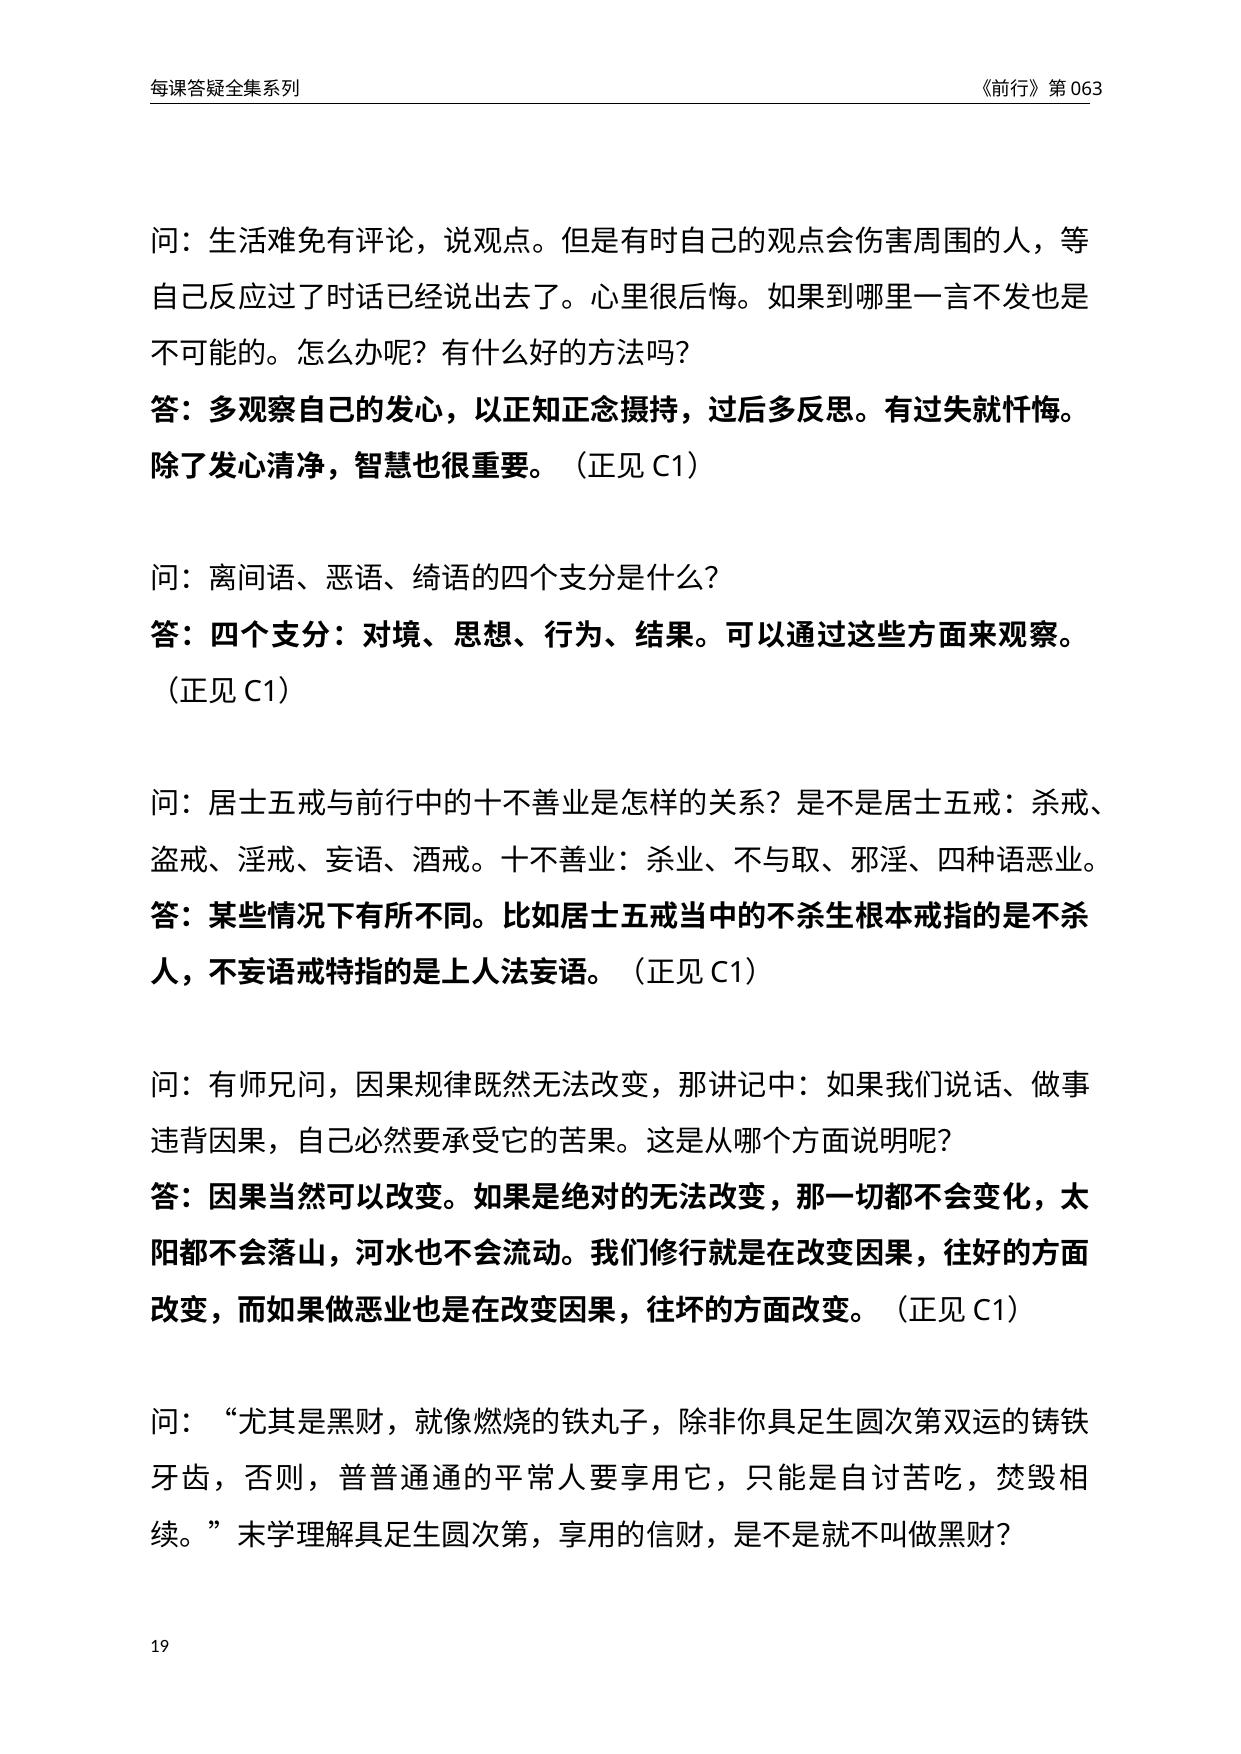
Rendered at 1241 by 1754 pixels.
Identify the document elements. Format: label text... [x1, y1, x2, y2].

text 问：居士五戒与前行中的十不善业是怎样的关系？是不是居士五戒：杀戒、盗戒、淫戒、妄语、酒戒。十不善业：杀业、不与取、邪淫、四种语恶业。 [150, 769, 1090, 881]
text 答：因果当然可以改变。如果是绝对的无法改变，那一切都不会变化，太阳都不会落山，河水也不会流动。我们修行就是在改变因果，往好的方面改变，而如果做恶业也是在改变因果，往坏的方面改变。（正见C1） [150, 1162, 1090, 1331]
text 问：生活难免有评论，说观点。但是有时自己的观点会伤害周围的人，等自己反应过了时话已经说出去了。心里很后悔。如果到哪里一言不发也是不可能的。怎么办呢？有什么好的方法吗？ [150, 206, 1090, 375]
text 答：多观察自己的发心，以正知正念摄持，过后多反思。有过失就忏悔。除了发心清净，智慧也很重要。（正见C1） [150, 375, 1090, 487]
text 问：“尤其是黑财，就像燃烧的铁丸子，除非你具足生圆次第双运的铸铁牙齿，否则，普普通通的平常人要享用它，只能是自讨苦吃，焚毁相续。”末学理解具足生圆次第，享用的信财，是不是就不叫做黑财？ [150, 1387, 1090, 1556]
text 问：离间语、恶语、绮语的四个支分是什么？ [150, 544, 1090, 600]
text 答：四个支分：对境、思想、行为、结果。可以通过这些方面来观察。（正见C1） [150, 600, 1090, 712]
text 问：有师兄问，因果规律既然无法改变，那讲记中：如果我们说话、做事违背因果，自己必然要承受它的苦果。这是从哪个方面说明呢？ [150, 1050, 1090, 1162]
text 答：某些情况下有所不同。比如居士五戒当中的不杀生根本戒指的是不杀人，不妄语戒特指的是上人法妄语。（正见C1） [150, 881, 1090, 994]
